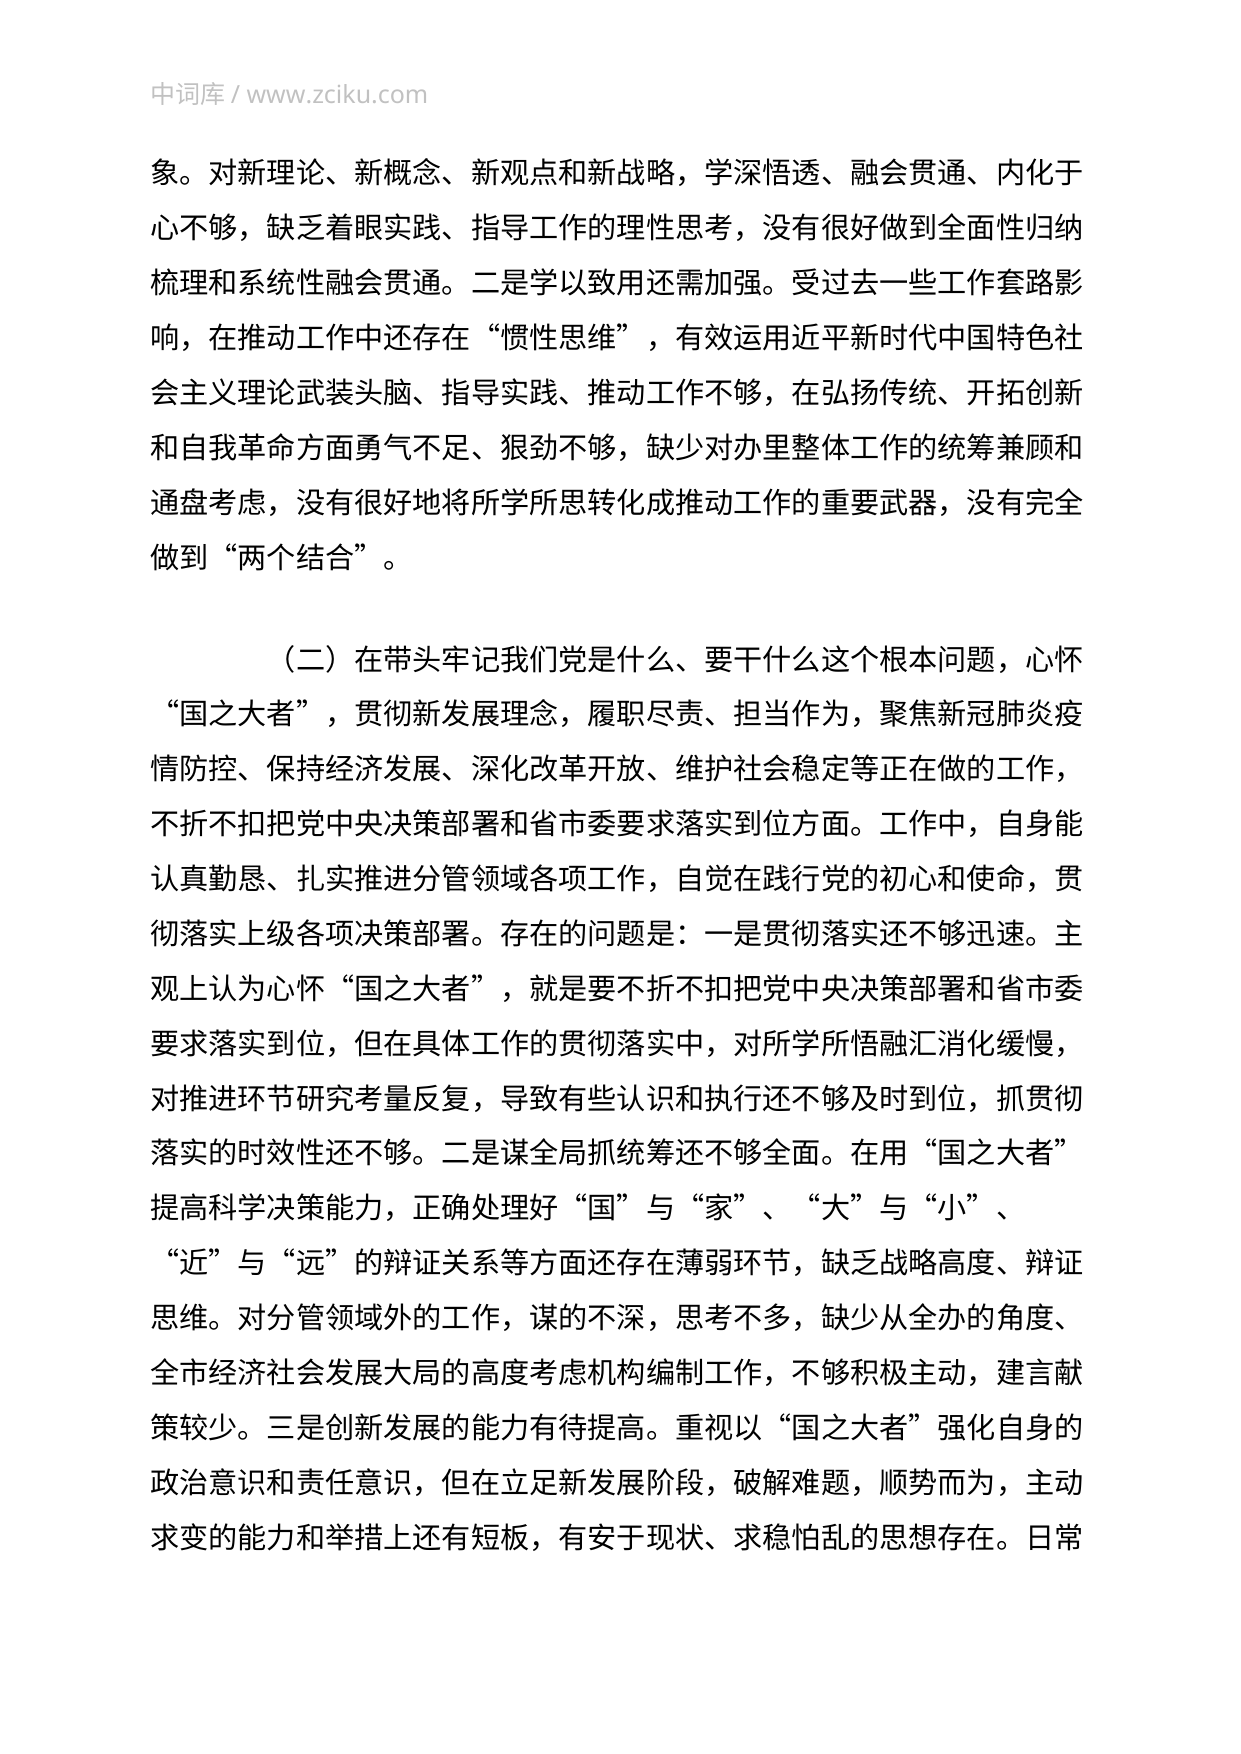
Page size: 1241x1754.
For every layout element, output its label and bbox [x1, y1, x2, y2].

text [150, 150, 1090, 577]
text [150, 636, 1090, 1557]
